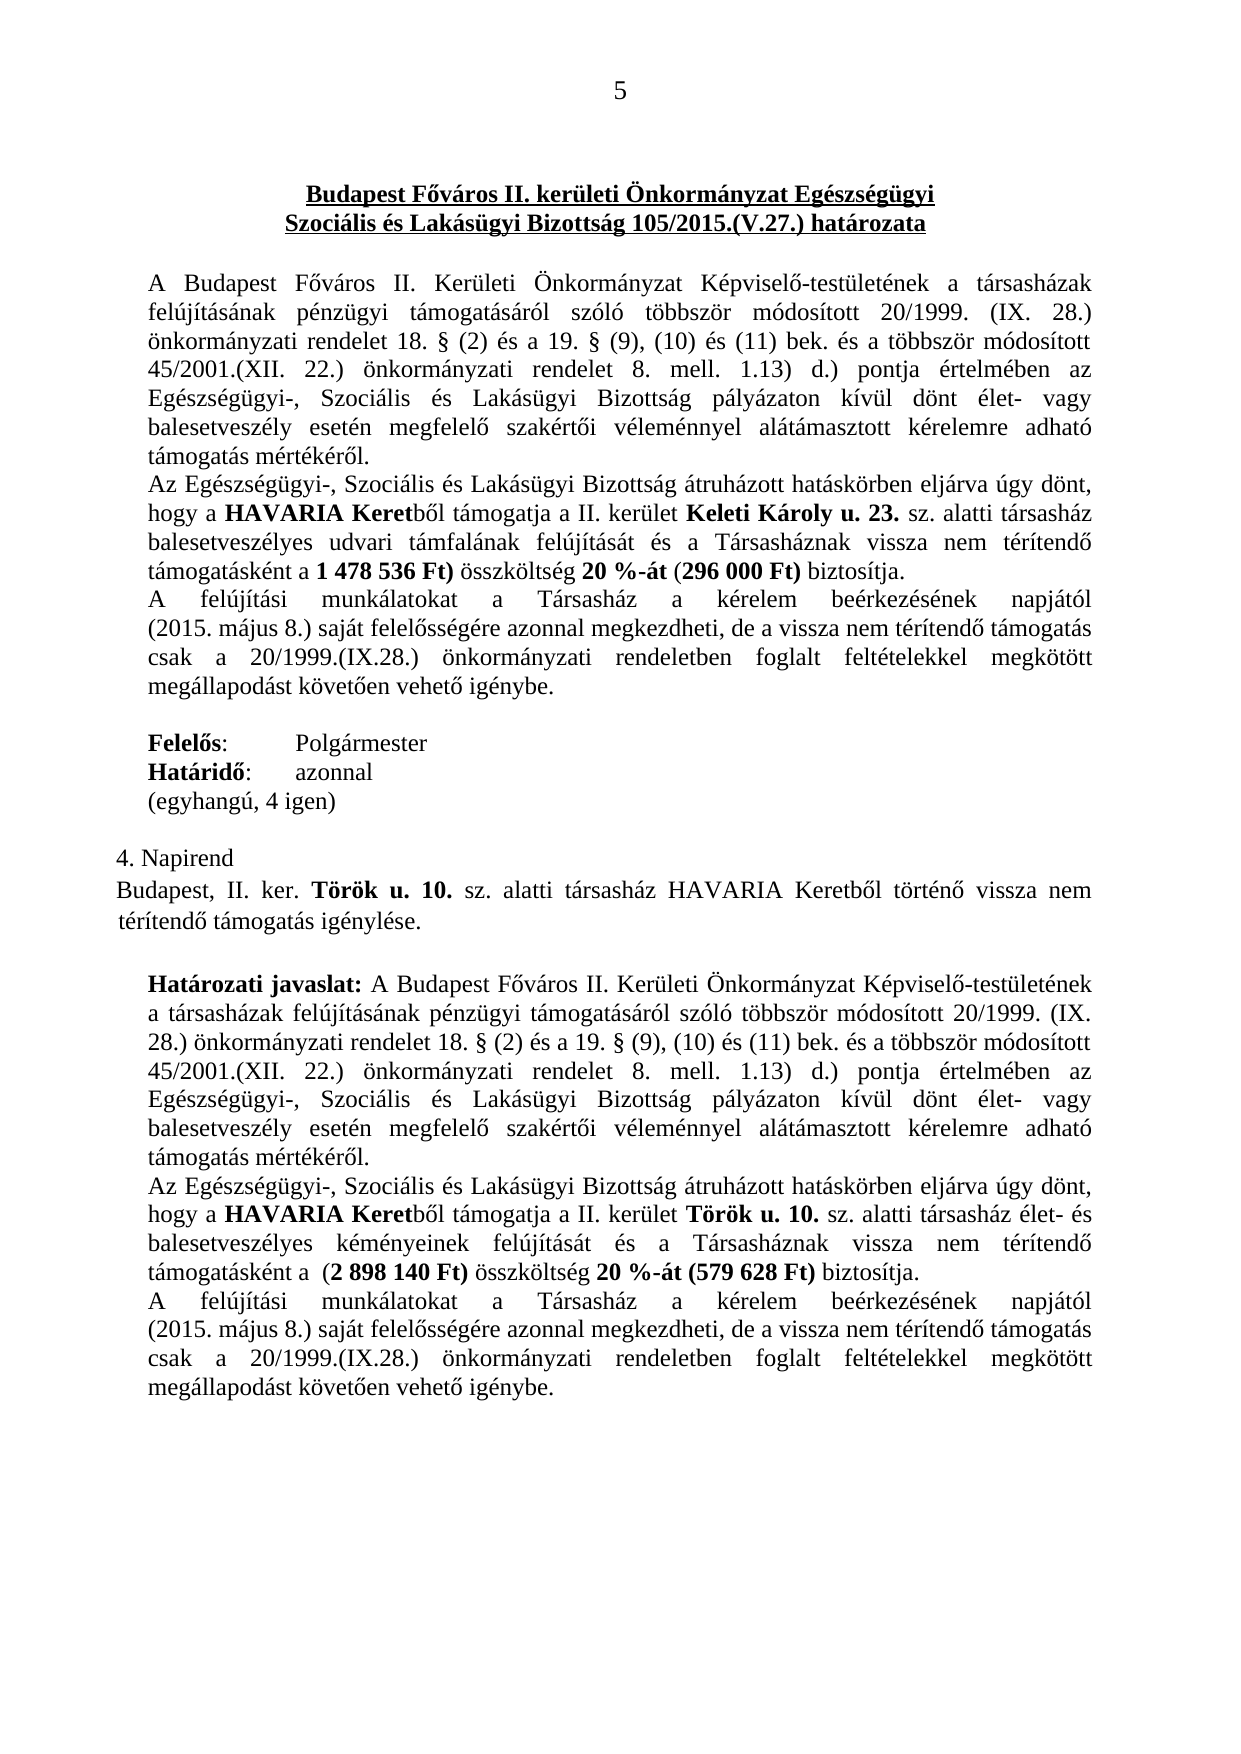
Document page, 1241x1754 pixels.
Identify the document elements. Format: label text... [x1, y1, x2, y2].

text A Budapest Főváros II. Kerületi Önkormányzat Képviselő-testületének a társasházak felújításának pénzügyi támogatásáról szóló többször módosított 20/1999. (IX. 28.) önkormányzati rendelet 18. § (2) és a 19. § (9), (10) és (11) bek. és a többször módosított 45/2001.(XII. 22.) önkormányzati rendelet 8. mell. 1.13) d.) pontja értelmében az Egészségügyi-, Szociális és Lakásügyi Bizottság pályázaton kívül dönt élet- vagy balesetveszély esetén megfelelő szakértői véleménnyel alátámasztott kérelemre adható támogatás mértékéről. [148, 268, 1093, 469]
text 4. Napirend [116, 843, 1093, 872]
text Budapest Főváros II. kerületi Önkormányzat Egészségügyi [148, 179, 1093, 208]
text A felújítási munkálatokat a Társasház a kérelem beérkezésének napjától (2015. május 8.) saját felelősségére azonnal megkezdheti, de a vissza nem térítendő támogatás csak a 20/1999.(IX.28.) önkormányzati rendeletben foglalt feltételekkel megkötött megállapodást követően vehető igénybe. [148, 584, 1093, 699]
text (egyhangú, 4 igen) [148, 786, 1093, 814]
text Határidő: azonnal [148, 757, 1093, 786]
text Felelős: Polgármester [148, 728, 1093, 757]
text Határozati javaslat: A Budapest Főváros II. Kerületi Önkormányzat Képviselő-testületének a társasházak felújításának pénzügyi támogatásáról szóló többször módosított 20/1999. (IX. 28.) önkormányzati rendelet 18. § (2) és a 19. § (9), (10) és (11) bek. és a többször módosított 45/2001.(XII. 22.) önkormányzati rendelet 8. mell. 1.13) d.) pontja értelmében az Egészségügyi-, Szociális és Lakásügyi Bizottság pályázaton kívül dönt élet- vagy balesetveszély esetén megfelelő szakértői véleménnyel alátámasztott kérelemre adható támogatás mértékéről. [148, 969, 1093, 1171]
text Budapest, II. ker. Török u. 10. sz. alatti társasház HAVARIA Keretből történő vissza nem térítendő támogatás igénylése. [116, 875, 1093, 935]
text Szociális és Lakásügyi Bizottság 105/2015.(V.27.) határozata [118, 208, 1093, 237]
text A felújítási munkálatokat a Társasház a kérelem beérkezésének napjától (2015. május 8.) saját felelősségére azonnal megkezdheti, de a vissza nem térítendő támogatás csak a 20/1999.(IX.28.) önkormányzati rendeletben foglalt feltételekkel megkötött megállapodást követően vehető igénybe. [148, 1286, 1093, 1401]
